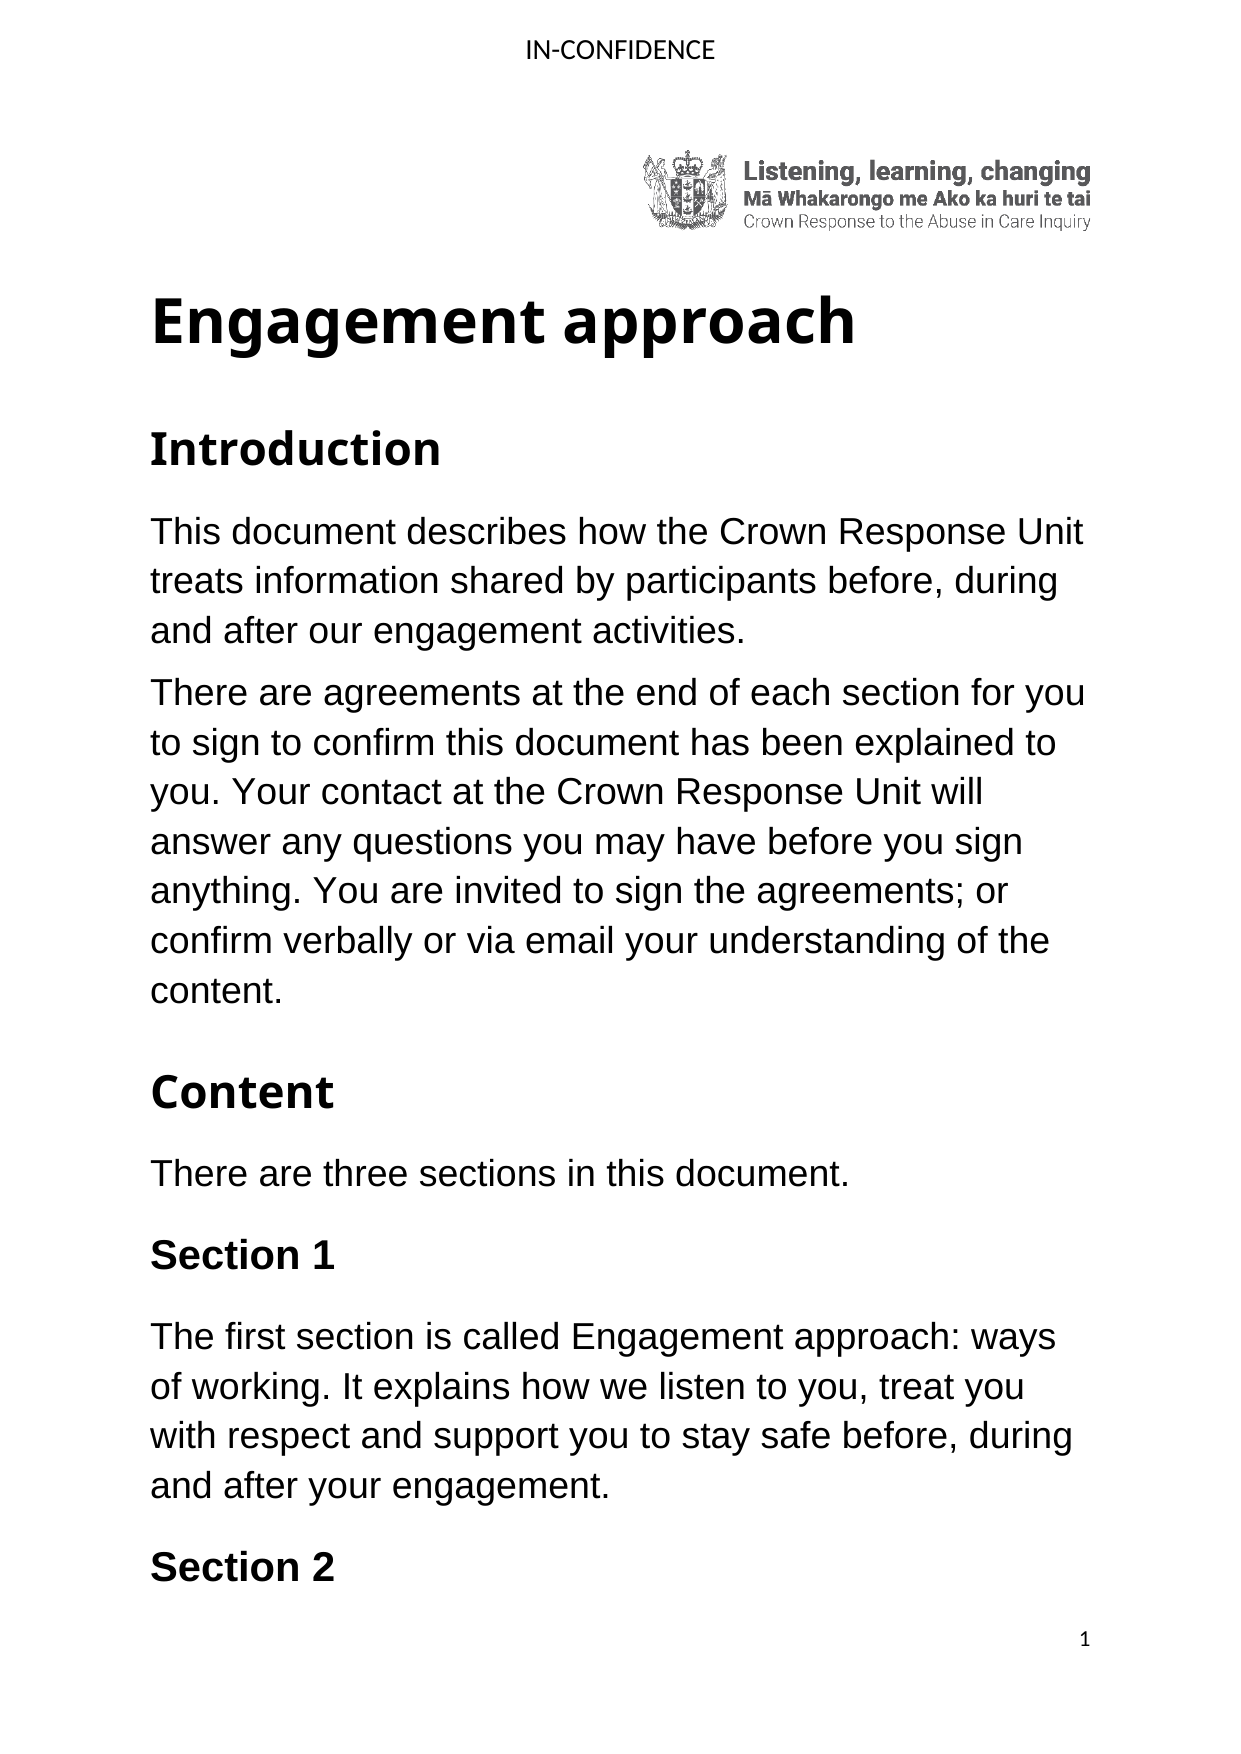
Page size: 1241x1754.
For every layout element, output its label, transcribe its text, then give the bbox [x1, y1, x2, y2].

subtitle Content [150, 1059, 1090, 1121]
text The first section is called Engagement approach: ways of working. It explains how we listen to you, treat you with respect and support you to stay safe before, during and after your engagement. [150, 1314, 1090, 1506]
text Section 1 [150, 1230, 1090, 1278]
picture [643, 150, 1091, 232]
text Section 2 [150, 1542, 1090, 1590]
text There are three sections in this document. [150, 1152, 1090, 1195]
subtitle Introduction [150, 417, 1090, 479]
text There are agreements at the end of each section for you to sign to confirm this document has been explained to you. Your contact at the Crown Response Unit will answer any questions you may have before you sign anything. You are invited to sign the agreements; or confirm verbally or via email your understanding of the content. [150, 670, 1090, 1011]
text This document describes how the Crown Response Unit treats information shared by participants before, during and after our engagement activities. [150, 509, 1090, 651]
title Engagement approach [150, 277, 1090, 362]
